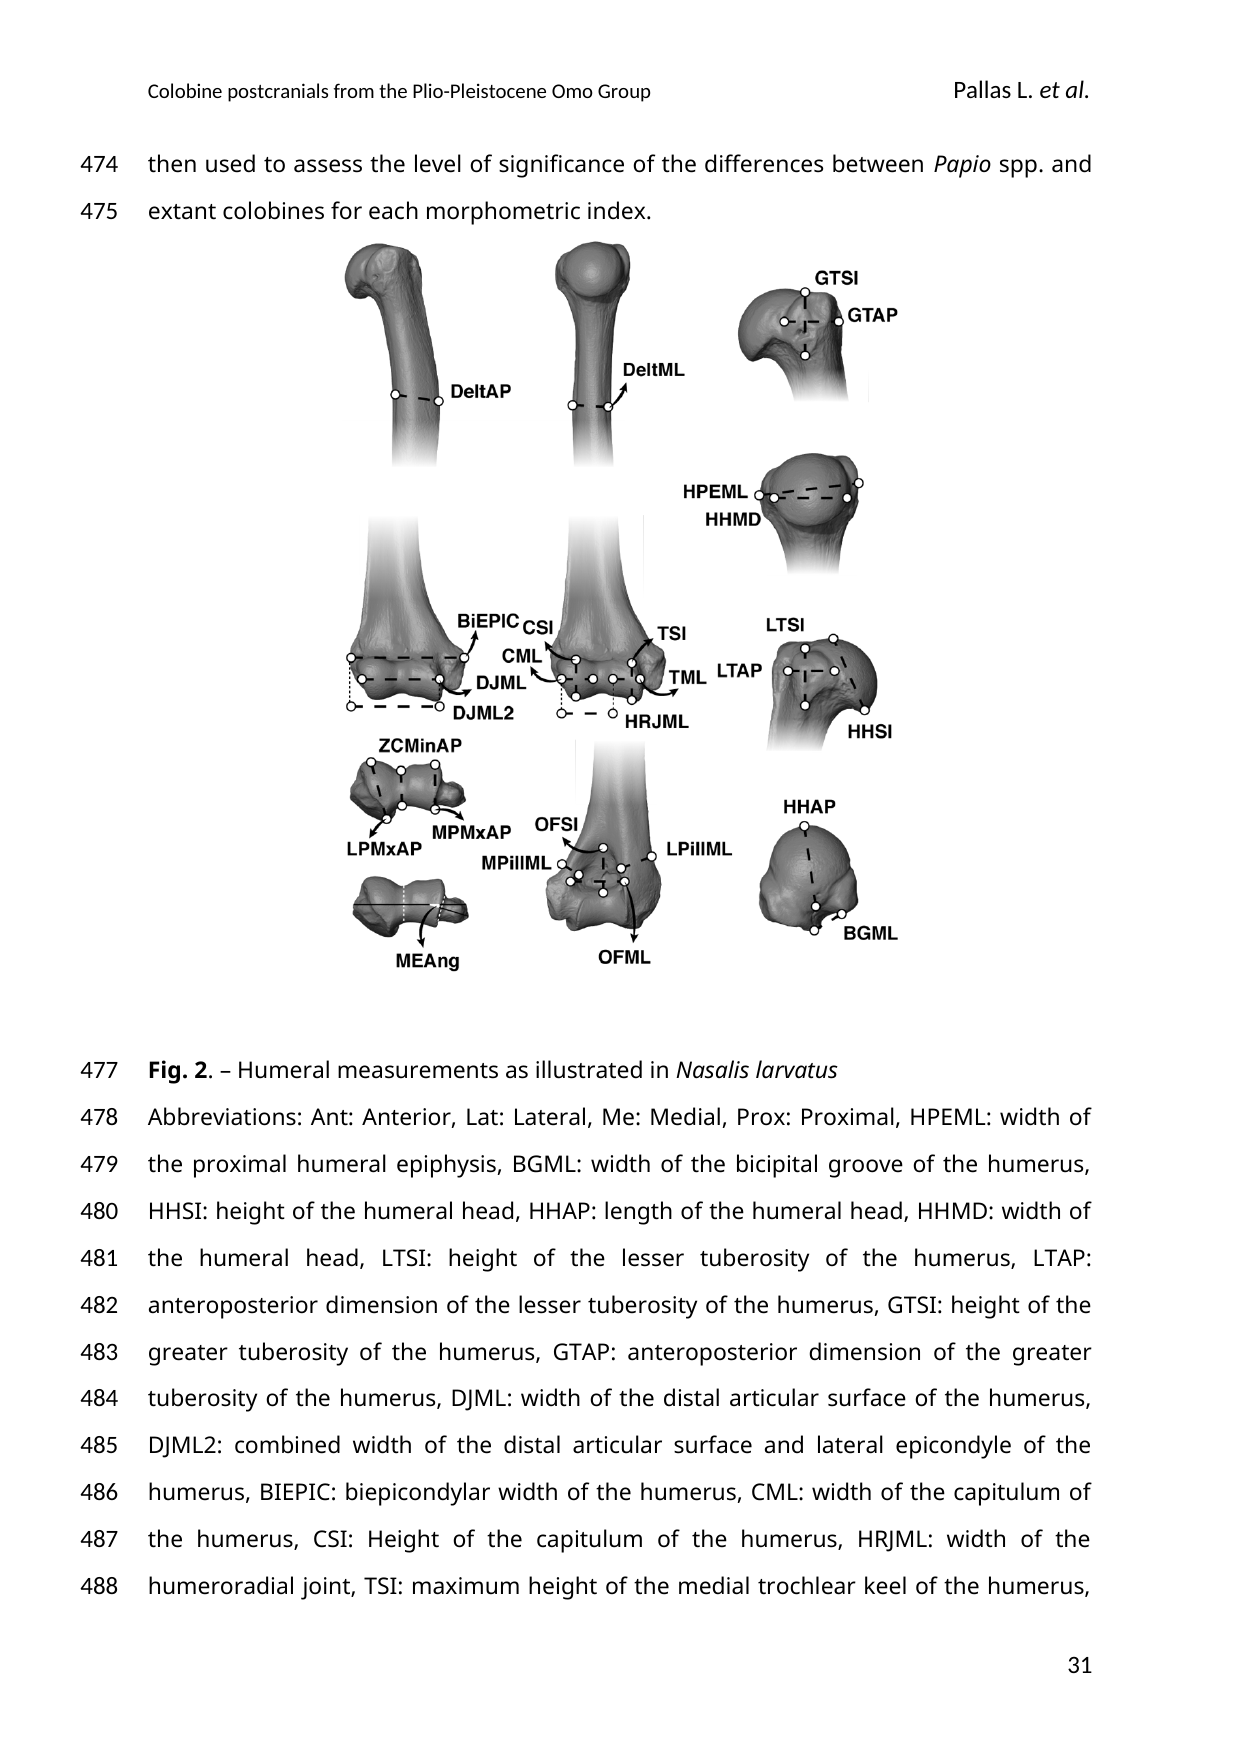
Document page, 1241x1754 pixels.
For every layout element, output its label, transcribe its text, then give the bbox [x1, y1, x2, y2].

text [148, 148, 1092, 226]
picture [342, 241, 898, 976]
text Fig. 2. – Humeral measurements as illustrated in Nasalis larvatus [148, 1054, 1092, 1085]
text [148, 1101, 1092, 1601]
